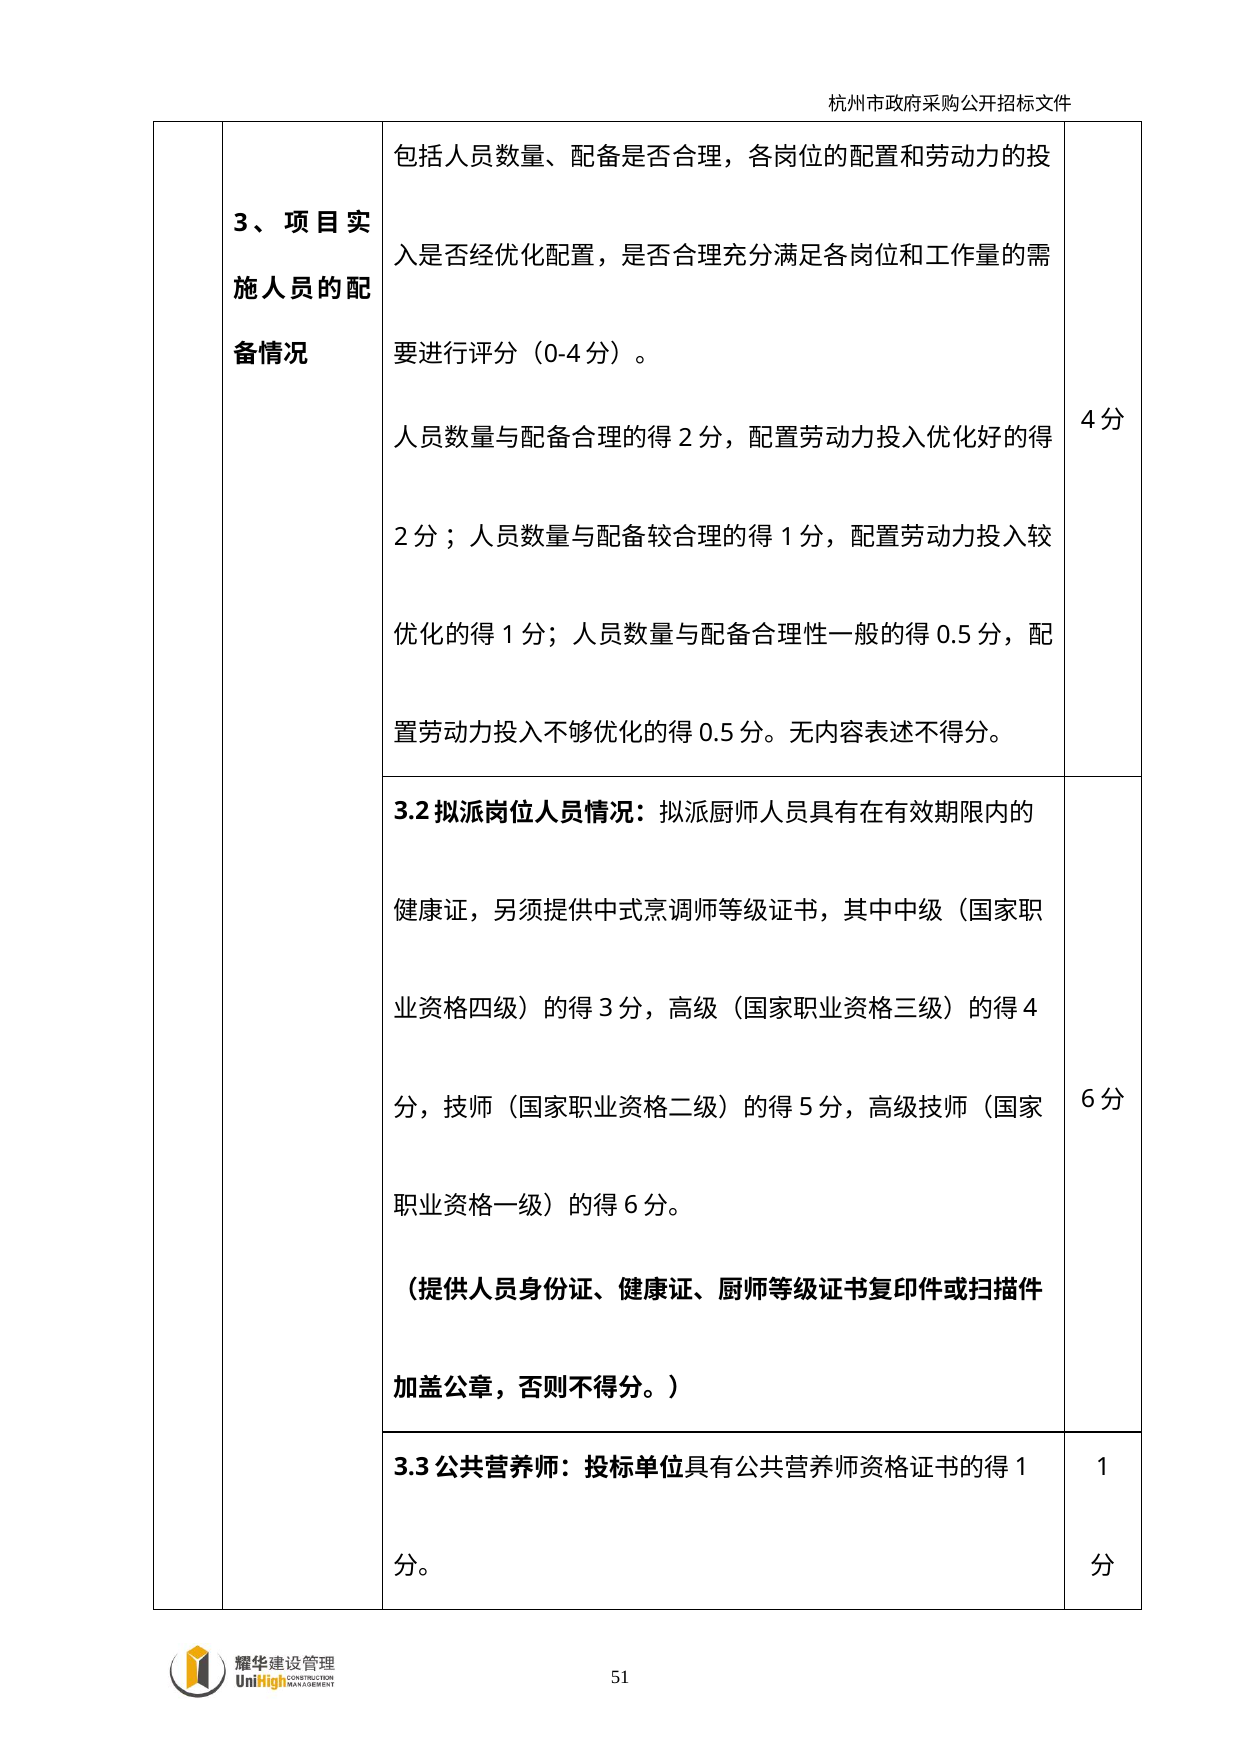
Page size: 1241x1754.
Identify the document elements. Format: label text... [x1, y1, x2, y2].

picture [167, 1643, 336, 1701]
table_cell 4分 [1065, 122, 1141, 776]
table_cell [383, 1433, 1064, 1609]
table_cell 3、项目实施人员的配备情况 [223, 122, 382, 1609]
table_cell 1分 [1065, 1433, 1141, 1609]
table_cell 3.2拟派岗位人员情况：拟派厨师人员具有在有效期限内的健康证，另须提供中式烹调师等级证书，其中中级（国家职业资格四级）的得3分，高级（国家职业资格三级）的得4分，技师（国家职业资格二级）的得5分，高级技师（国家职业资格一级）的得6分。 （提供人员身份证、健康证、厨师等级证书复印件或扫描件加盖公章，否则不得分。） [383, 777, 1064, 1431]
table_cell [383, 122, 1064, 776]
table_cell 6分 [1065, 777, 1141, 1431]
